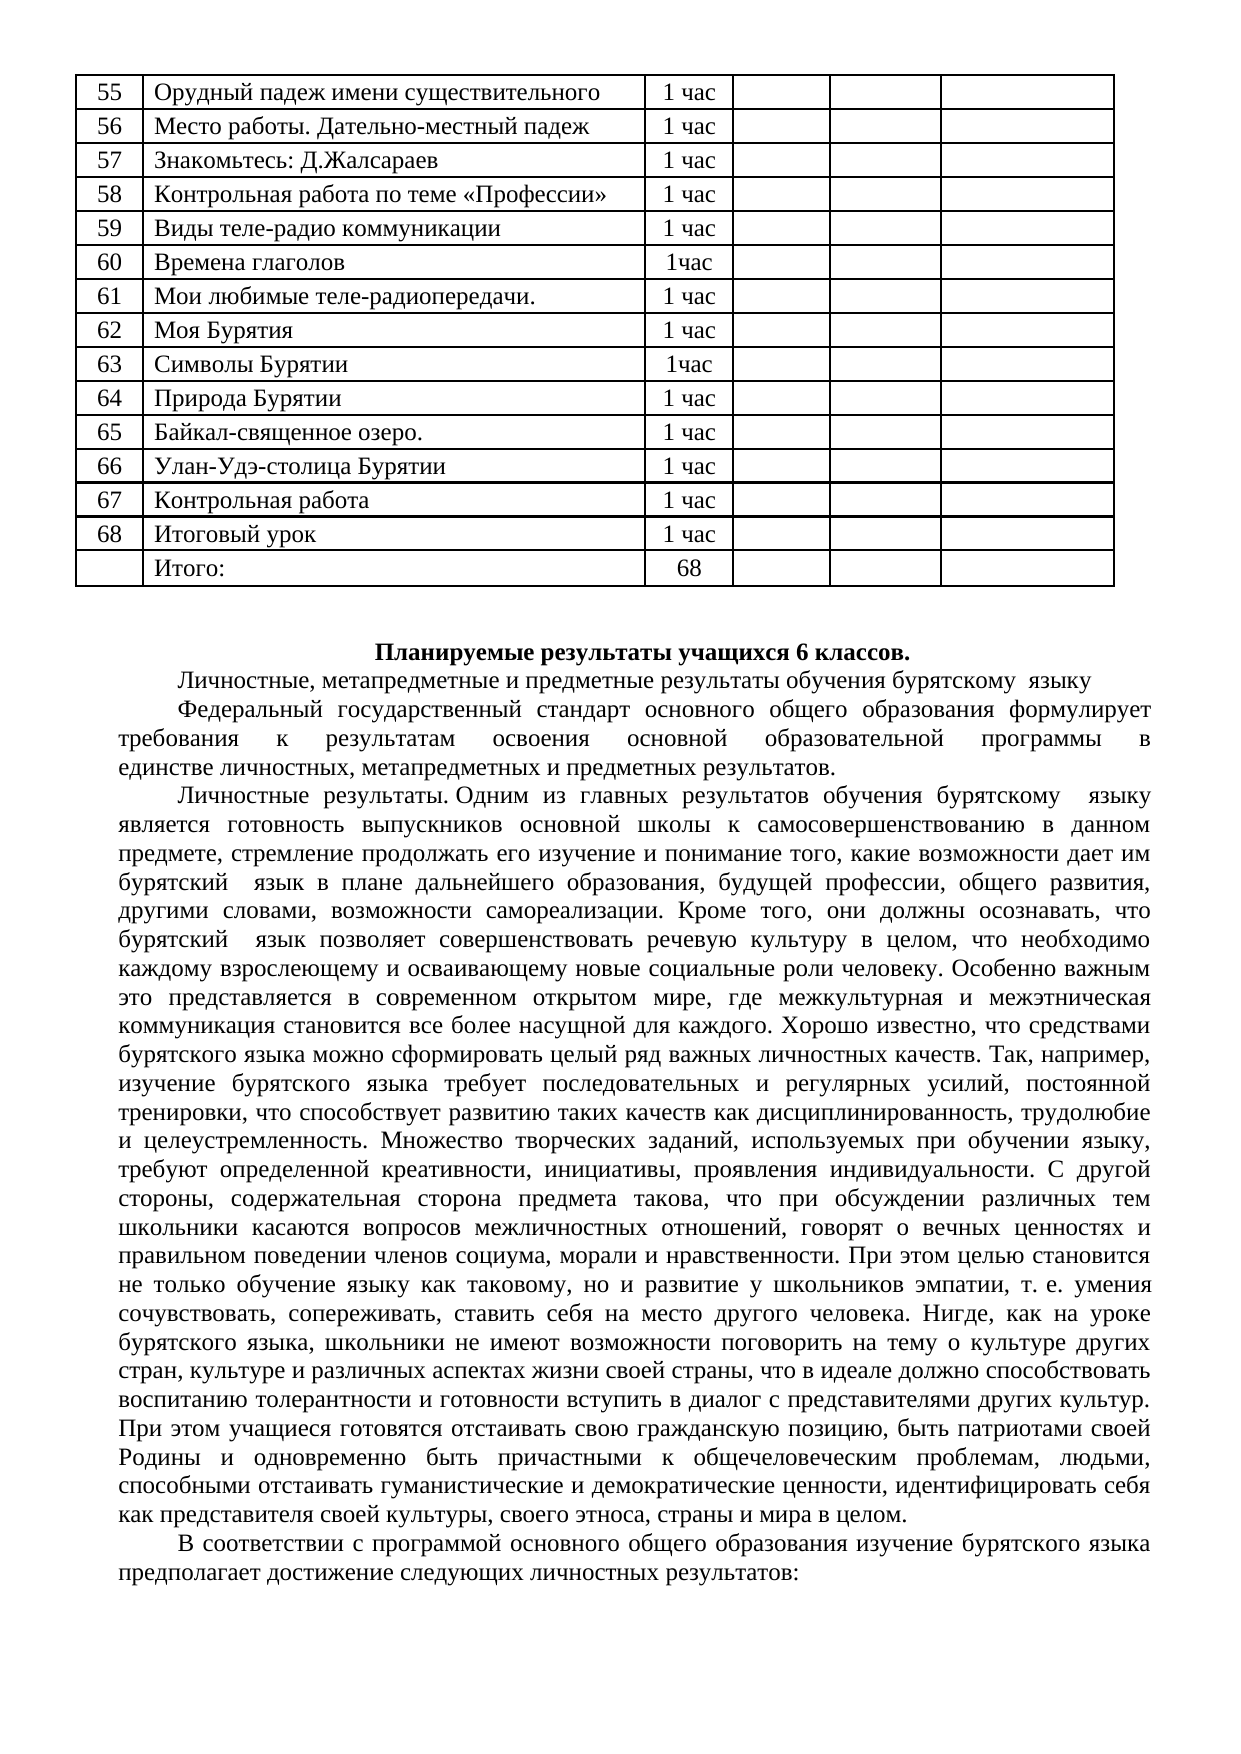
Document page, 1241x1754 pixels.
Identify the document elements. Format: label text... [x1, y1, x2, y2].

table_cell [942, 178, 1113, 210]
table_cell [831, 518, 940, 549]
table_cell [942, 416, 1113, 447]
table_cell [831, 551, 940, 585]
text Планируемые результаты учащихся 6 классов. [59, 637, 1167, 665]
table_cell [734, 144, 829, 176]
table_cell 1 час [646, 212, 732, 244]
table_cell 1 час [646, 382, 732, 413]
table_cell 67 [77, 484, 142, 515]
table_cell [831, 484, 940, 515]
table_cell 59 [77, 212, 142, 244]
table_cell [831, 212, 940, 244]
table_cell 56 [77, 110, 142, 142]
table_cell [942, 110, 1113, 142]
table_cell [831, 178, 940, 210]
text Федеральный государственный стандарт основного общего образования формулирует требования к результатам освоения основной образовательной программы в единстве личностных, метапредметных и предметных результатов. [118, 694, 1152, 780]
table_cell [942, 382, 1113, 413]
table_cell Итоговый урок [144, 518, 644, 549]
table_cell 63 [77, 348, 142, 379]
table_cell 57 [77, 144, 142, 176]
table_cell Времена глаголов [144, 246, 644, 278]
table_cell 60 [77, 246, 142, 278]
table_cell [831, 416, 940, 447]
table_cell 1 час [646, 484, 732, 515]
table_cell [831, 348, 940, 379]
table_cell 1 час [646, 178, 732, 210]
table_cell Орудный падеж имени существительного [144, 76, 644, 108]
table_cell [942, 450, 1113, 481]
table_cell 55 [77, 76, 142, 108]
table_cell 1 час [646, 144, 732, 176]
table_cell [734, 178, 829, 210]
table_cell 1час [646, 246, 732, 278]
table_cell [942, 280, 1113, 312]
table_cell [942, 76, 1113, 108]
table_cell [734, 314, 829, 346]
table_cell 61 [77, 280, 142, 312]
table_cell [734, 551, 829, 585]
table_cell [831, 110, 940, 142]
table_cell [734, 416, 829, 447]
table_cell [734, 76, 829, 108]
table_cell 1 час [646, 450, 732, 481]
table_cell Место работы. Дательно-местный падеж [144, 110, 644, 142]
table_cell Мои любимые теле-радиопередачи. [144, 280, 644, 312]
table_cell [942, 484, 1113, 515]
table_cell [942, 144, 1113, 176]
table_cell [734, 246, 829, 278]
table_cell Природа Бурятии [144, 382, 644, 413]
table_cell [734, 110, 829, 142]
table_cell [831, 280, 940, 312]
table_cell Знакомьтесь: Д.Жалсараев [144, 144, 644, 176]
table_cell 1 час [646, 416, 732, 447]
table_cell [734, 212, 829, 244]
table_cell [942, 348, 1113, 379]
table_cell 66 [77, 450, 142, 481]
table_cell 1 час [646, 76, 732, 108]
table_cell Контрольная работа по теме «Профессии» [144, 178, 644, 210]
table_cell Виды теле-радио коммуникации [144, 212, 644, 244]
table_cell [831, 76, 940, 108]
table_cell 1час [646, 348, 732, 379]
table_cell 64 [77, 382, 142, 413]
table_cell [831, 382, 940, 413]
table_cell 1 час [646, 314, 732, 346]
table_cell 1 час [646, 280, 732, 312]
table_cell Контрольная работа [144, 484, 644, 515]
text В соответствии с программой основного общего образования изучение бурятского языка предполагает достижение следующих личностных результатов: [118, 1528, 1152, 1585]
table_cell [831, 144, 940, 176]
table_cell 1 час [646, 110, 732, 142]
table_cell [942, 518, 1113, 549]
table_cell [734, 382, 829, 413]
table_cell [734, 348, 829, 379]
text Личностные, метапредметные и предметные результаты обучения бурятскому языку [118, 665, 1152, 694]
table_cell [831, 314, 940, 346]
table_cell [831, 450, 940, 481]
table_cell 1 час [646, 518, 732, 549]
table_cell [831, 246, 940, 278]
table_cell [942, 551, 1113, 585]
table_cell [942, 246, 1113, 278]
table_cell Улан-Удэ-столица Бурятии [144, 450, 644, 481]
table_cell Байкал-священное озеро. [144, 416, 644, 447]
table_cell 65 [77, 416, 142, 447]
table_cell [942, 314, 1113, 346]
table_cell [942, 212, 1113, 244]
text Личностные результаты. Одним из главных результатов обучения бурятскому языку является готовность выпускников основной школы к самосовершенствованию в данном предмете, стремление продолжать его изучение и понимание того, какие возможности дает им бурятский язык в плане дальнейшего образования, будущей профессии, общего развития, другими словами, возможности самореализации. Кроме того, они должны осознавать, что бурятский язык позволяет совершенствовать речевую культуру в целом, что необходимо каждому взрослеющему и осваивающему новые социальные роли человеку. Особенно важным это представляется в современном открытом мире, где межкультурная и межэтническая коммуникация становится все более насущной для каждого. Хорошо известно, что средствами бурятского языка можно сформировать целый ряд важных личностных качеств. Так, например, изучение бурятского языка требует последовательных и регулярных усилий, постоянной тренировки, что способствует развитию таких качеств как дисциплинированность, трудолюбие и целеустремленность. Множество творческих заданий, используемых при обучении языку, требуют определенной креативности, инициативы, проявления индивидуальности. С другой стороны, содержательная сторона предмета такова, что при обсуждении различных тем школьники касаются вопросов межличностных отношений, говорят о вечных ценностях и правильном поведении членов социума, морали и нравственности. При этом целью становится не только обучение языку как таковому, но и развитие у школьников эмпатии, т. е. умения сочувствовать, сопереживать, ставить себя на место другого человека. Нигде, как на уроке бурятского языка, школьники не имеют возможности поговорить на тему о культуре других стран, культуре и различных аспектах жизни своей страны, что в идеале должно способствовать воспитанию толерантности и готовности вступить в диалог с представителями других культур. При этом учащиеся готовятся отстаивать свою гражданскую позицию, быть патриотами своей Родины и одновременно быть причастными к общечеловеческим проблемам, людьми, способными отстаивать гуманистические и демократические ценности, идентифицировать себя как представителя своей культуры, своего этноса, страны и мира в целом. [118, 780, 1152, 1528]
table_cell [734, 484, 829, 515]
table_cell [734, 450, 829, 481]
table_cell [77, 551, 142, 585]
table_cell Символы Бурятии [144, 348, 644, 379]
table_cell 68 [77, 518, 142, 549]
table_cell 58 [77, 178, 142, 210]
table_cell [734, 280, 829, 312]
table_cell [734, 518, 829, 549]
table_cell Моя Бурятия [144, 314, 644, 346]
table_cell Итого: [144, 551, 644, 585]
table_cell 68 [646, 551, 732, 585]
table_cell 62 [77, 314, 142, 346]
